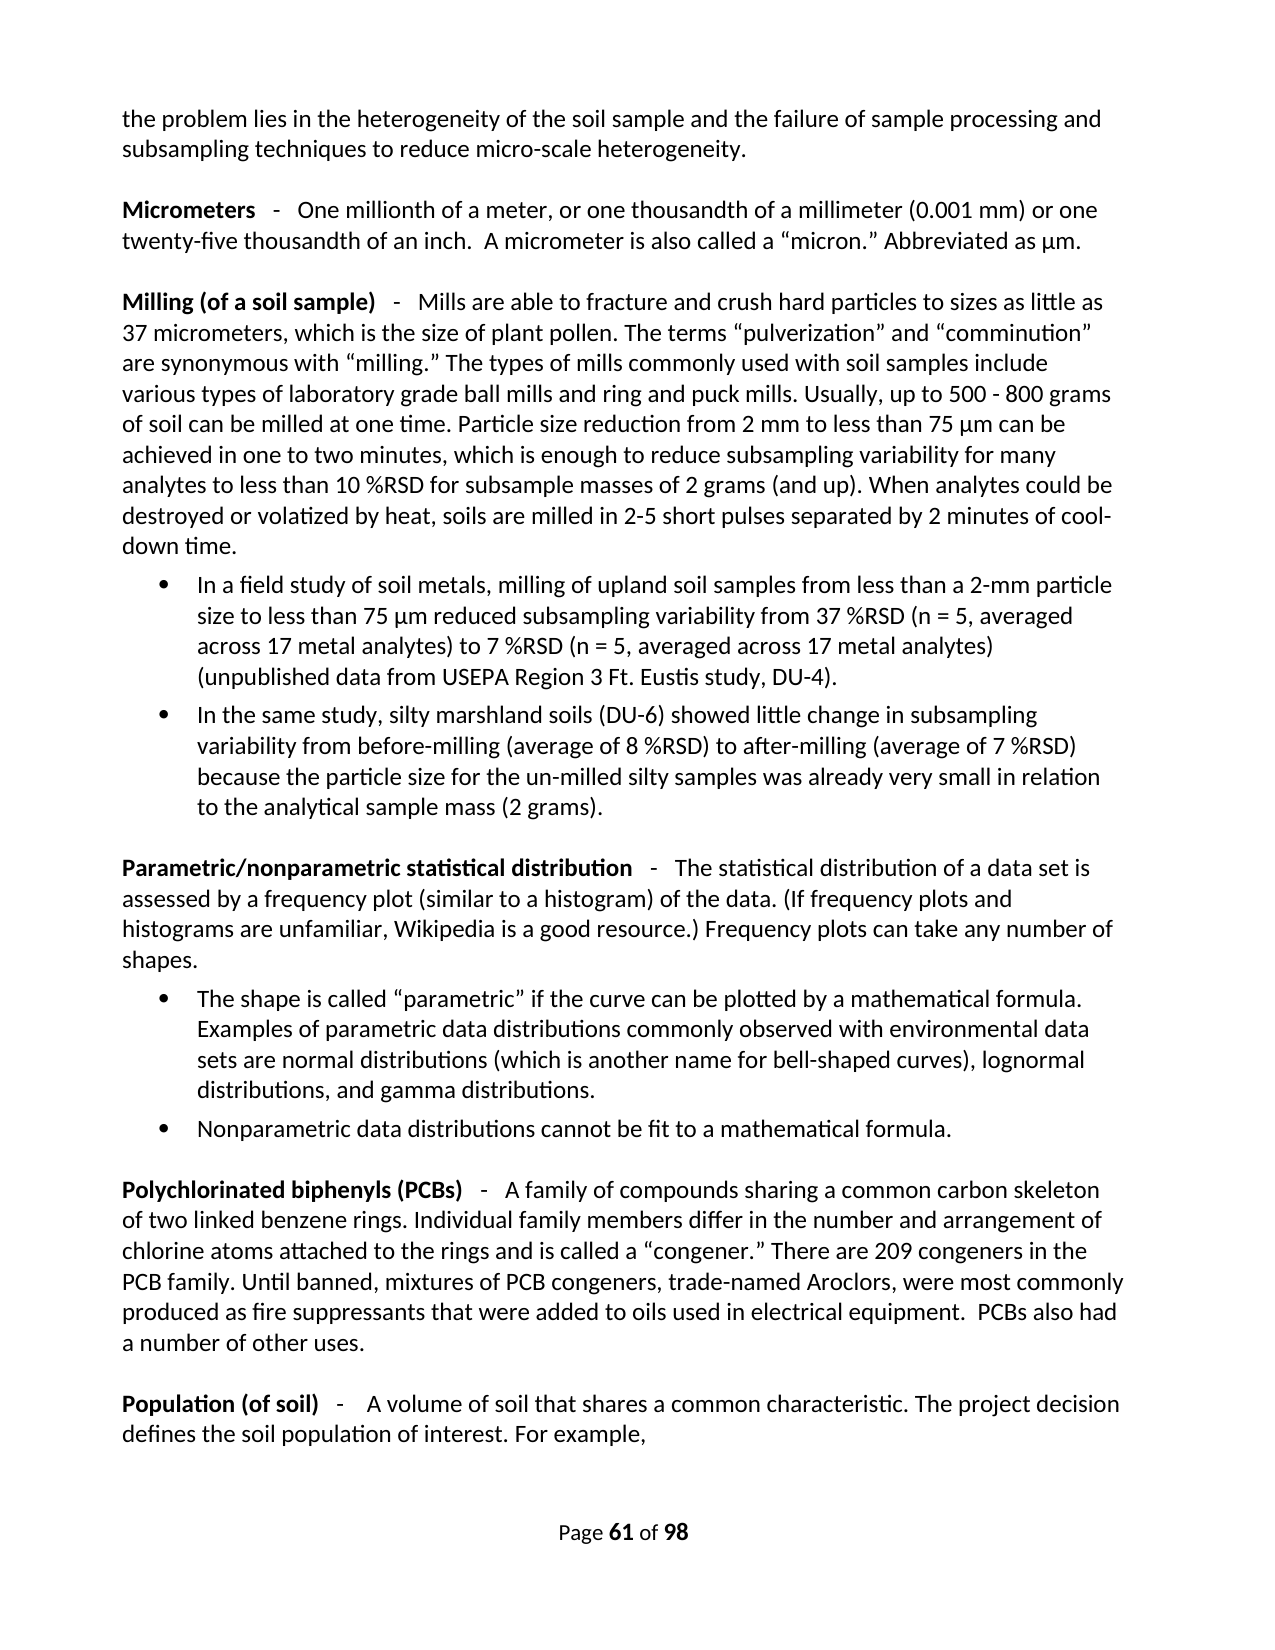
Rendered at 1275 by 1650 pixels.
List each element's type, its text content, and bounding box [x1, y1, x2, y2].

text chlorine atoms attached to the rings and is called a “congener.” There are 209 congeners in the PCB family. Until banned, mixtures of PCB congeners, trade-named Aroclors, were most commonly produced as fire suppressants that were added to oils used in electrical equipment. PCBs also had a number of other uses. [122, 1235, 1125, 1357]
list Nonparametric data distributions cannot be fit to a mathematical formula. [159, 1113, 1125, 1144]
list In the same study, silty marshland soils (DU-6) showed little change in subsampling variability from before-milling (average of 8 %RSD) to after-milling (average of 7 %RSD) because the particle size for the un-milled silty samples was already very small in relation to the analytical sample mass (2 grams). [159, 700, 1125, 822]
text Polychlorinated biphenyls (PCBs) - A family of compounds sharing a common carbon skeleton of two linked benzene rings. Individual family members differ in the number and arrangement of [122, 1174, 1125, 1235]
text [122, 103, 1125, 164]
text Micrometers - One millionth of a meter, or one thousandth of a millimeter (0.001 mm) or one twenty-five thousandth of an inch. A micrometer is also called a “micron.” Abbreviated as µm. [122, 195, 1125, 256]
list The shape is called “parametric” if the curve can be plotted by a mathematical formula. Examples of parametric data distributions commonly observed with environmental data sets are normal distributions (which is another name for bell-shaped curves), lognormal distributions, and gamma distributions. [159, 983, 1125, 1105]
list In a field study of soil metals, milling of upland soil samples from less than a 2-mm particle size to less than 75 µm reduced subsampling variability from 37 %RSD (n = 5, averaged across 17 metal analytes) to 7 %RSD (n = 5, averaged across 17 metal analytes) (unpublished data from USEPA Region 3 Ft. Eustis study, DU-4). [159, 569, 1125, 691]
text Parametric/nonparametric statistical distribution - The statistical distribution of a data set is assessed by a frequency plot (similar to a histogram) of the data. (If frequency plots and histograms are unfamiliar, Wikipedia is a good resource.) Frequency plots can take any number of shapes. [122, 852, 1125, 974]
text Population (of soil) - A volume of soil that shares a common characteristic. The project decision defines the soil population of interest. For example, [122, 1388, 1125, 1449]
text Milling (of a soil sample) - Mills are able to fracture and crush hard particles to sizes as little as 37 micrometers, which is the size of plant pollen. The terms “pulverization” and “comminution” are synonymous with “milling.” The types of mills commonly used with soil samples include various types of laboratory grade ball mills and ring and puck mills. Usually, up to 500 - 800 grams of soil can be milled at one time. Particle size reduction from 2 mm to less than 75 µm can be achieved in one to two minutes, which is enough to reduce subsampling variability for many analytes to less than 10 %RSD for subsample masses of 2 grams (and up). When analytes could be destroyed or volatized by heat, soils are milled in 2-5 short pulses separated by 2 minutes of cool-down time. [122, 286, 1125, 561]
